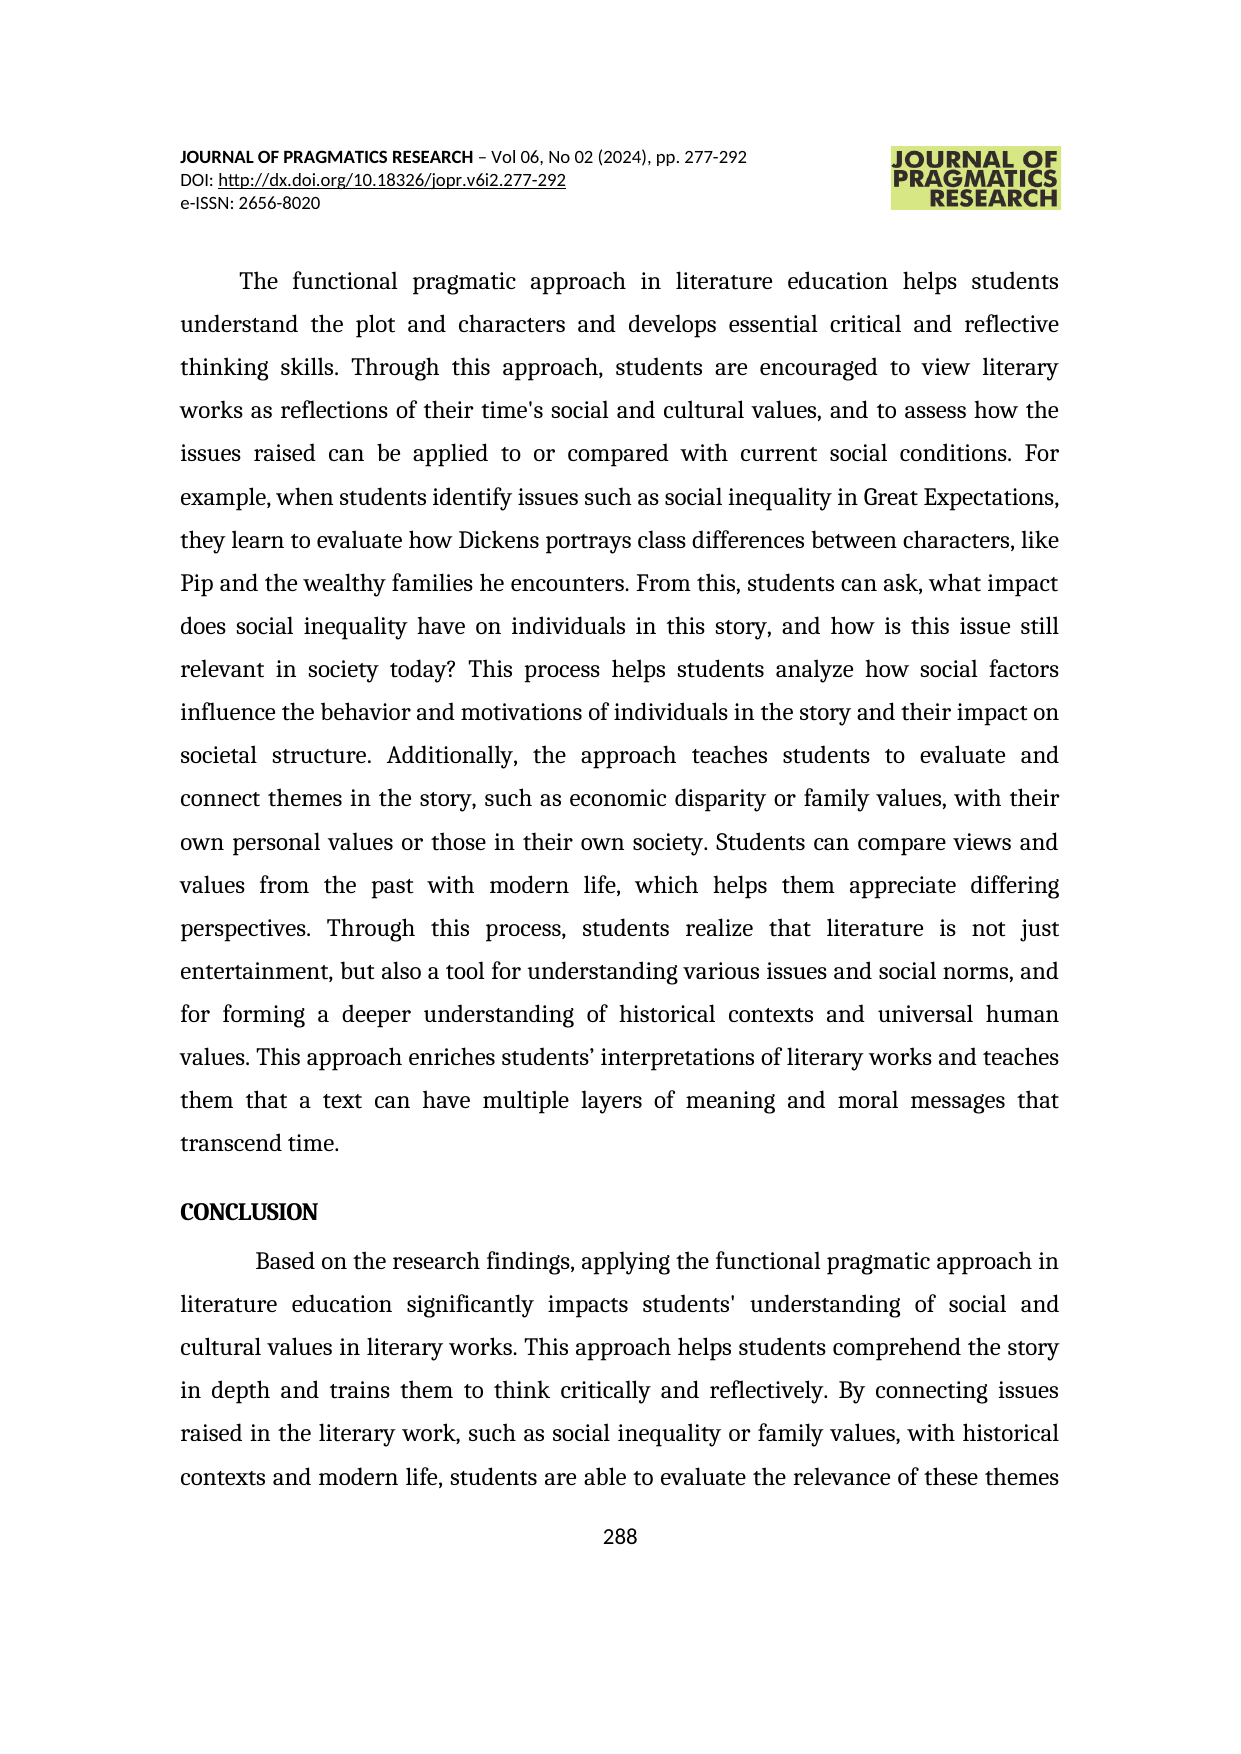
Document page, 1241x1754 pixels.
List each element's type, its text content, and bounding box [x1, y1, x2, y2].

text The functional pragmatic approach in literature education helps students understand the plot and characters and develops essential critical and reflective thinking skills. Through this approach, students are encouraged to view literary works as reflections of their time's social and cultural values, and to assess how the issues raised can be applied to or compared with current social conditions. For example, when students identify issues such as social inequality in Great Expectations, they learn to evaluate how Dickens portrays class differences between characters, like Pip and the wealthy families he encounters. From this, students can ask, what impact does social inequality have on individuals in this story, and how is this issue still relevant in society today? This process helps students analyze how social factors influence the behavior and motivations of individuals in the story and their impact on societal structure. Additionally, the approach teaches students to evaluate and connect themes in the story, such as economic disparity or family values, with their own personal values or those in their own society. Students can compare views and values from the past with modern life, which helps them appreciate differing perspectives. Through this process, students realize that literature is not just entertainment, but also a tool for understanding various issues and social norms, and for forming a deeper understanding of historical contexts and universal human values. This approach enriches students’ interpretations of literary works and teaches them that a text can have multiple layers of meaning and moral messages that transcend time. [180, 267, 1060, 1158]
text CONCLUSION [180, 1197, 1060, 1226]
picture [890, 146, 1062, 210]
